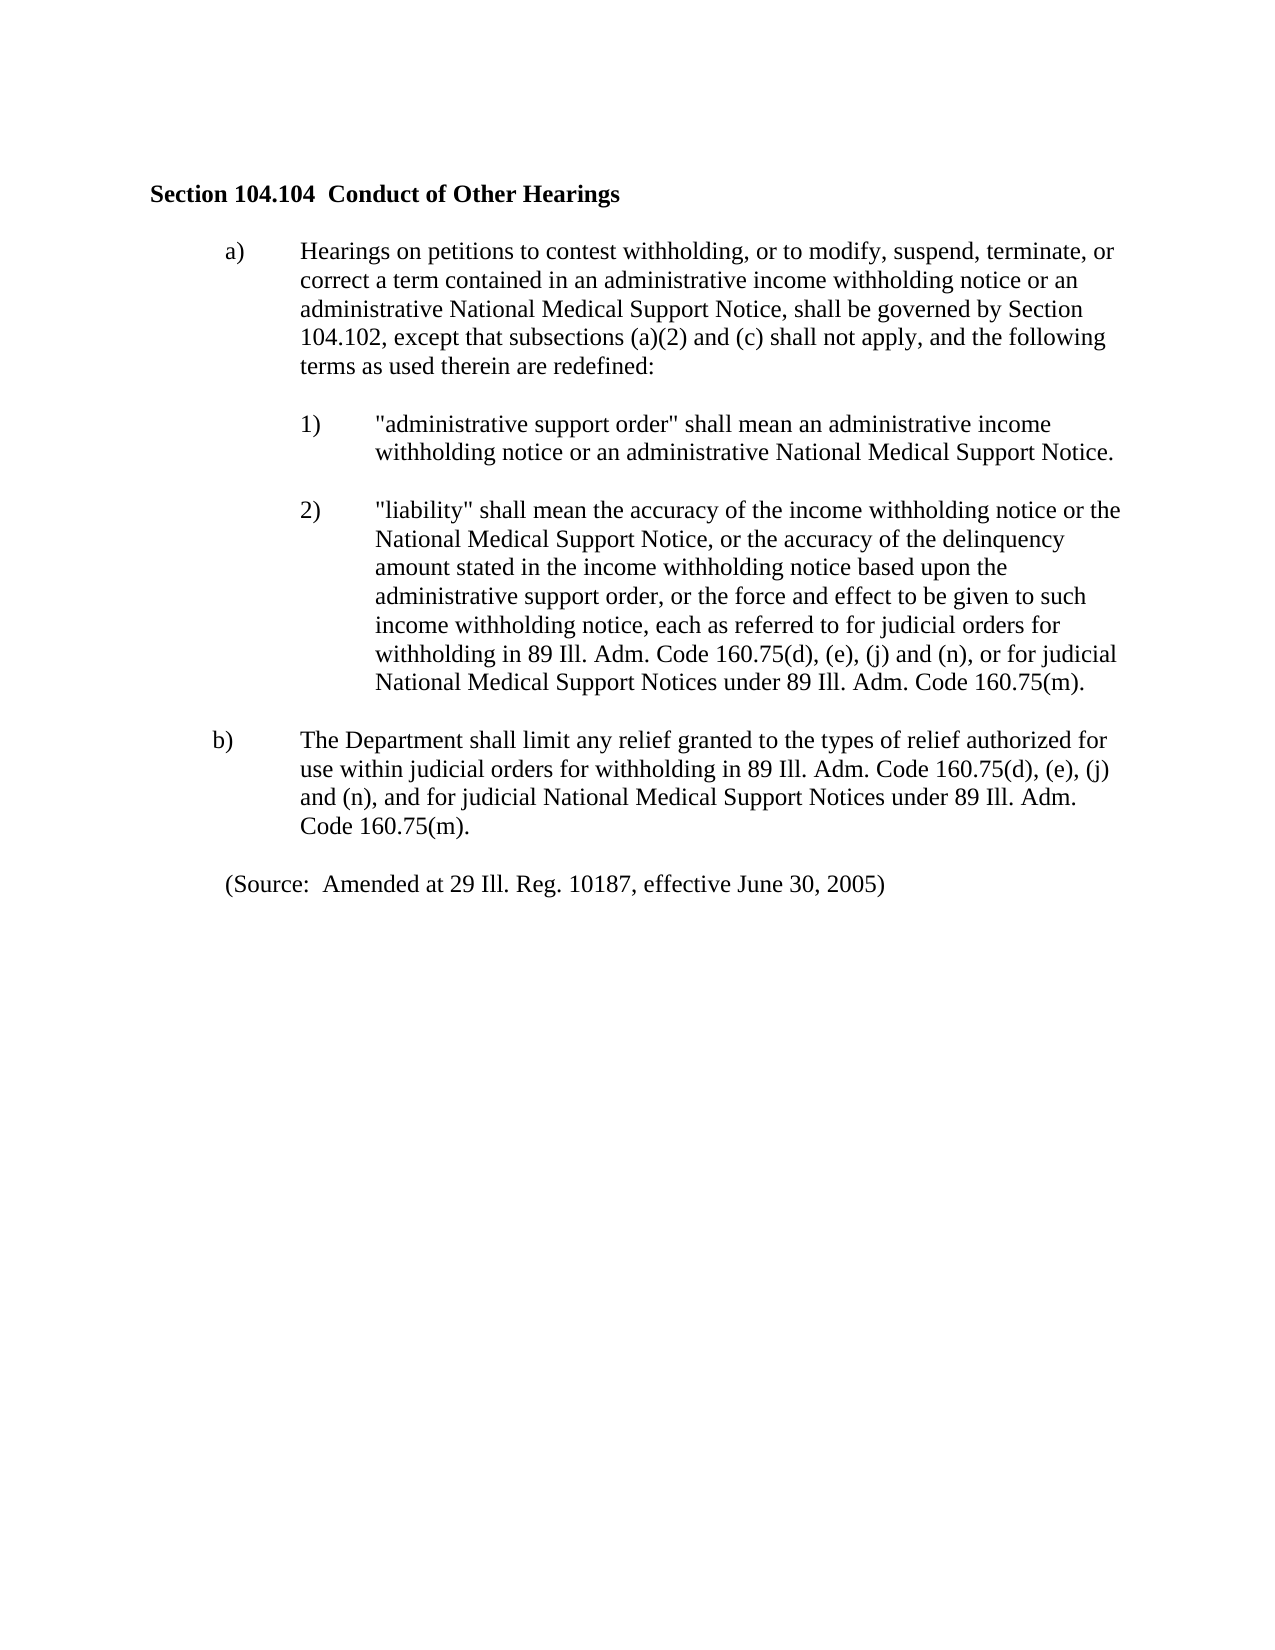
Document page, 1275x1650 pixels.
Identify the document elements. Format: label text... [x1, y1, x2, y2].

text a) Hearings on petitions to contest withholding, or to modify, suspend, terminate, or correct a term contained in an administrative income withholding notice or an administrative National Medical Support Notice, shall be governed by Section 104.102, except that subsections (a)(2) and (c) shall not apply, and the following terms as used therein are redefined: [225, 236, 1125, 380]
text 1) "administrative support order" shall mean an administrative income withholding notice or an administrative National Medical Support Notice. [300, 409, 1125, 466]
text 2) "liability" shall mean the accuracy of the income withholding notice or the National Medical Support Notice, or the accuracy of the delinquency amount stated in the income withholding notice based upon the administrative support order, or the force and effect to be given to such income withholding notice, each as referred to for judicial orders for withholding in 89 Ill. Adm. Code 160.75(d), (e), (j) and (n), or for judicial National Medical Support Notices under 89 Ill. Adm. Code 160.75(m). [300, 495, 1125, 696]
text b) The Department shall limit any relief granted to the types of relief authorized for use within judicial orders for withholding in 89 Ill. Adm. Code 160.75(d), (e), (j) and (n), and for judicial National Medical Support Notices under 89 Ill. Adm. Code 160.75(m). [212, 725, 1125, 840]
text Section 104.104 Conduct of Other Hearings [150, 179, 1125, 207]
text (Source: Amended at 29 Ill. Reg. 10187, effective June 30, 2005) [225, 869, 1125, 897]
